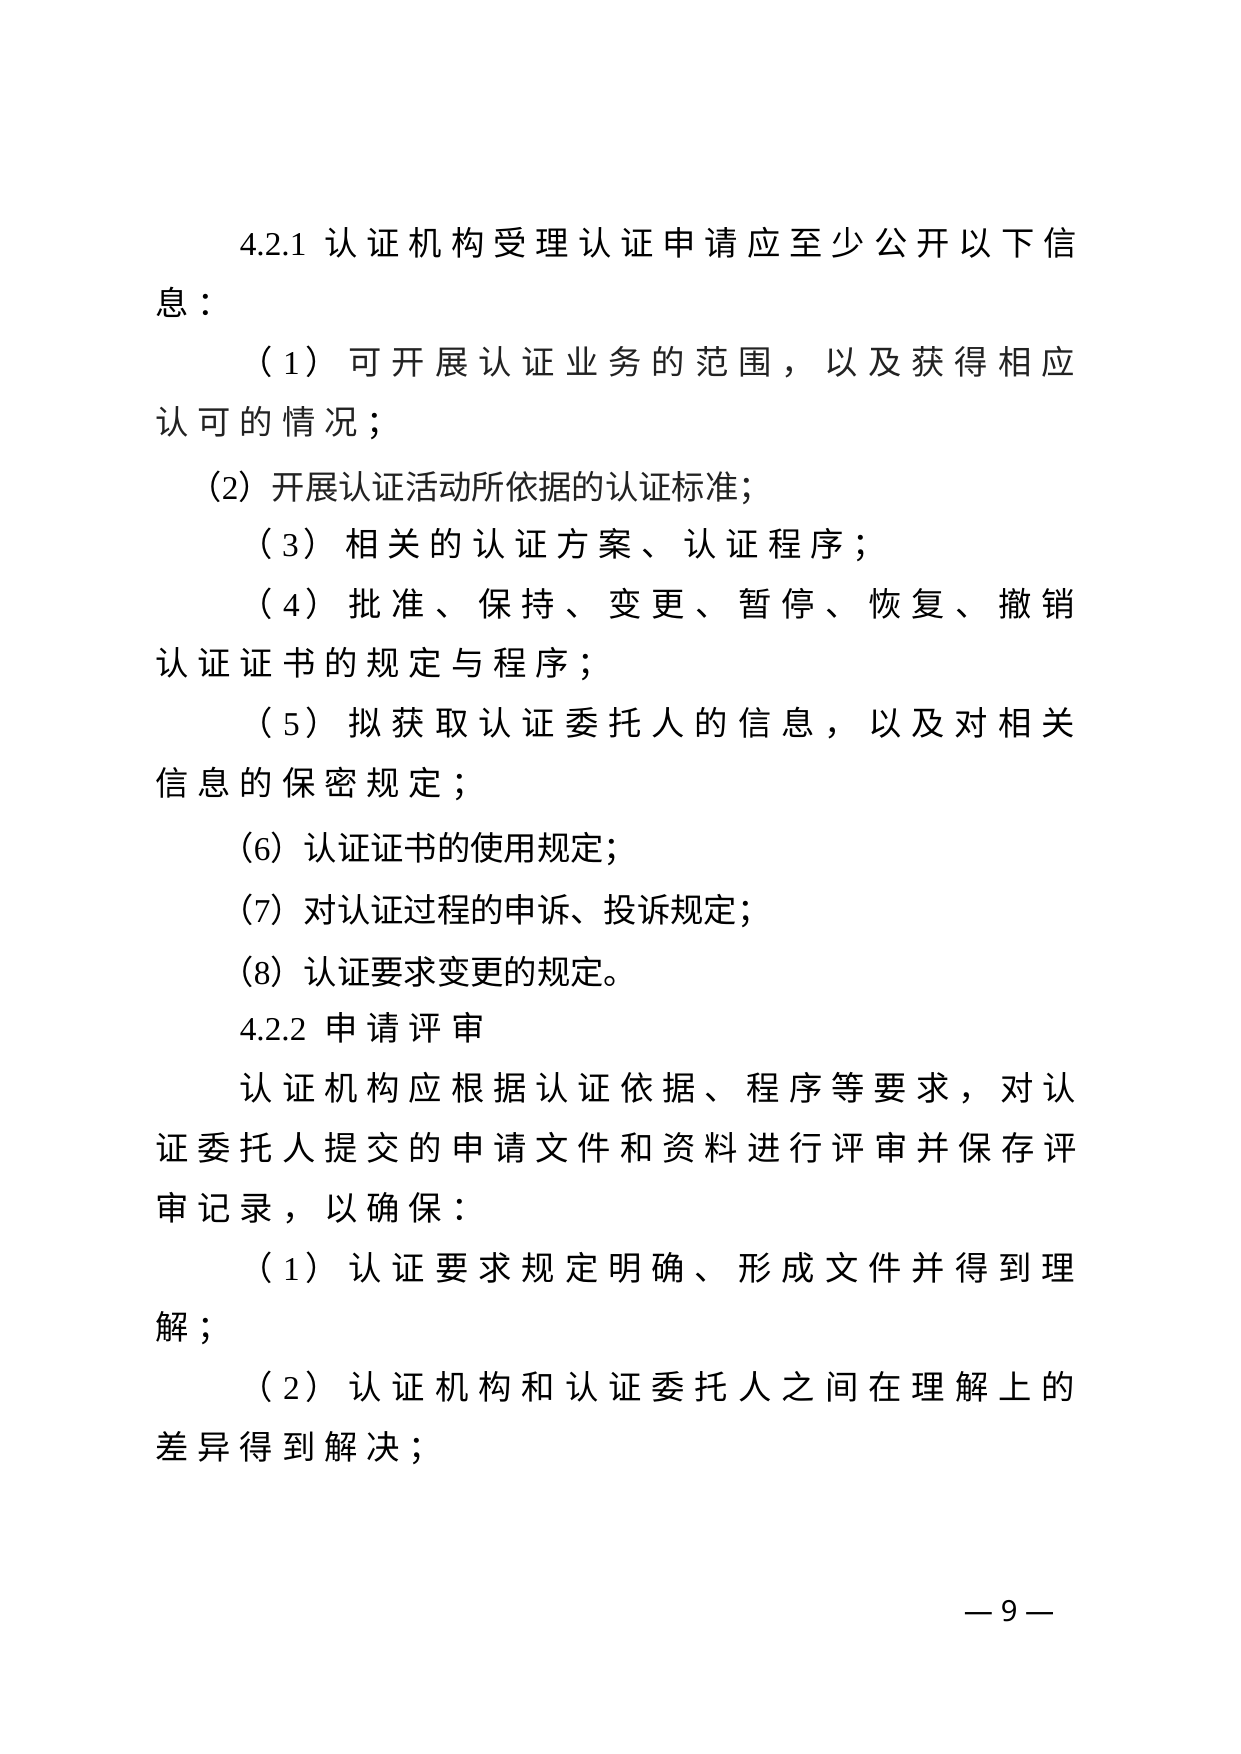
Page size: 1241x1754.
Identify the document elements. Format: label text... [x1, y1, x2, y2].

text （1）可开展认证业务的范围，以及获得相应认可的情况； [155, 330, 1085, 450]
text （2）认证机构和认证委托人之间在理解上的差异得到解决； [155, 1355, 1085, 1475]
text （3）相关的认证方案、认证程序； [155, 512, 1085, 572]
text （7）对认证过程的申诉、投诉规定； [155, 873, 1085, 934]
text （8）认证要求变更的规定。 [155, 934, 1085, 996]
text （1）认证要求规定明确、形成文件并得到理解； [155, 1236, 1085, 1355]
text （6）认证证书的使用规定； [155, 811, 1085, 873]
text （2）开展认证活动所依据的认证标准； [155, 450, 1085, 512]
text 认证机构应根据认证依据、程序等要求，对认证委托人提交的申请文件和资料进行评审并保存评审记录，以确保： [155, 1056, 1085, 1236]
text （4）批准、保持、变更、暂停、恢复、撤销认证证书的规定与程序； [155, 572, 1085, 691]
text （5）拟获取认证委托人的信息，以及对相关信息的保密规定； [155, 691, 1085, 811]
text 4.2.1 认证机构受理认证申请应至少公开以下信息： [155, 211, 1085, 330]
text 4.2.2申请评审 [155, 996, 1085, 1056]
